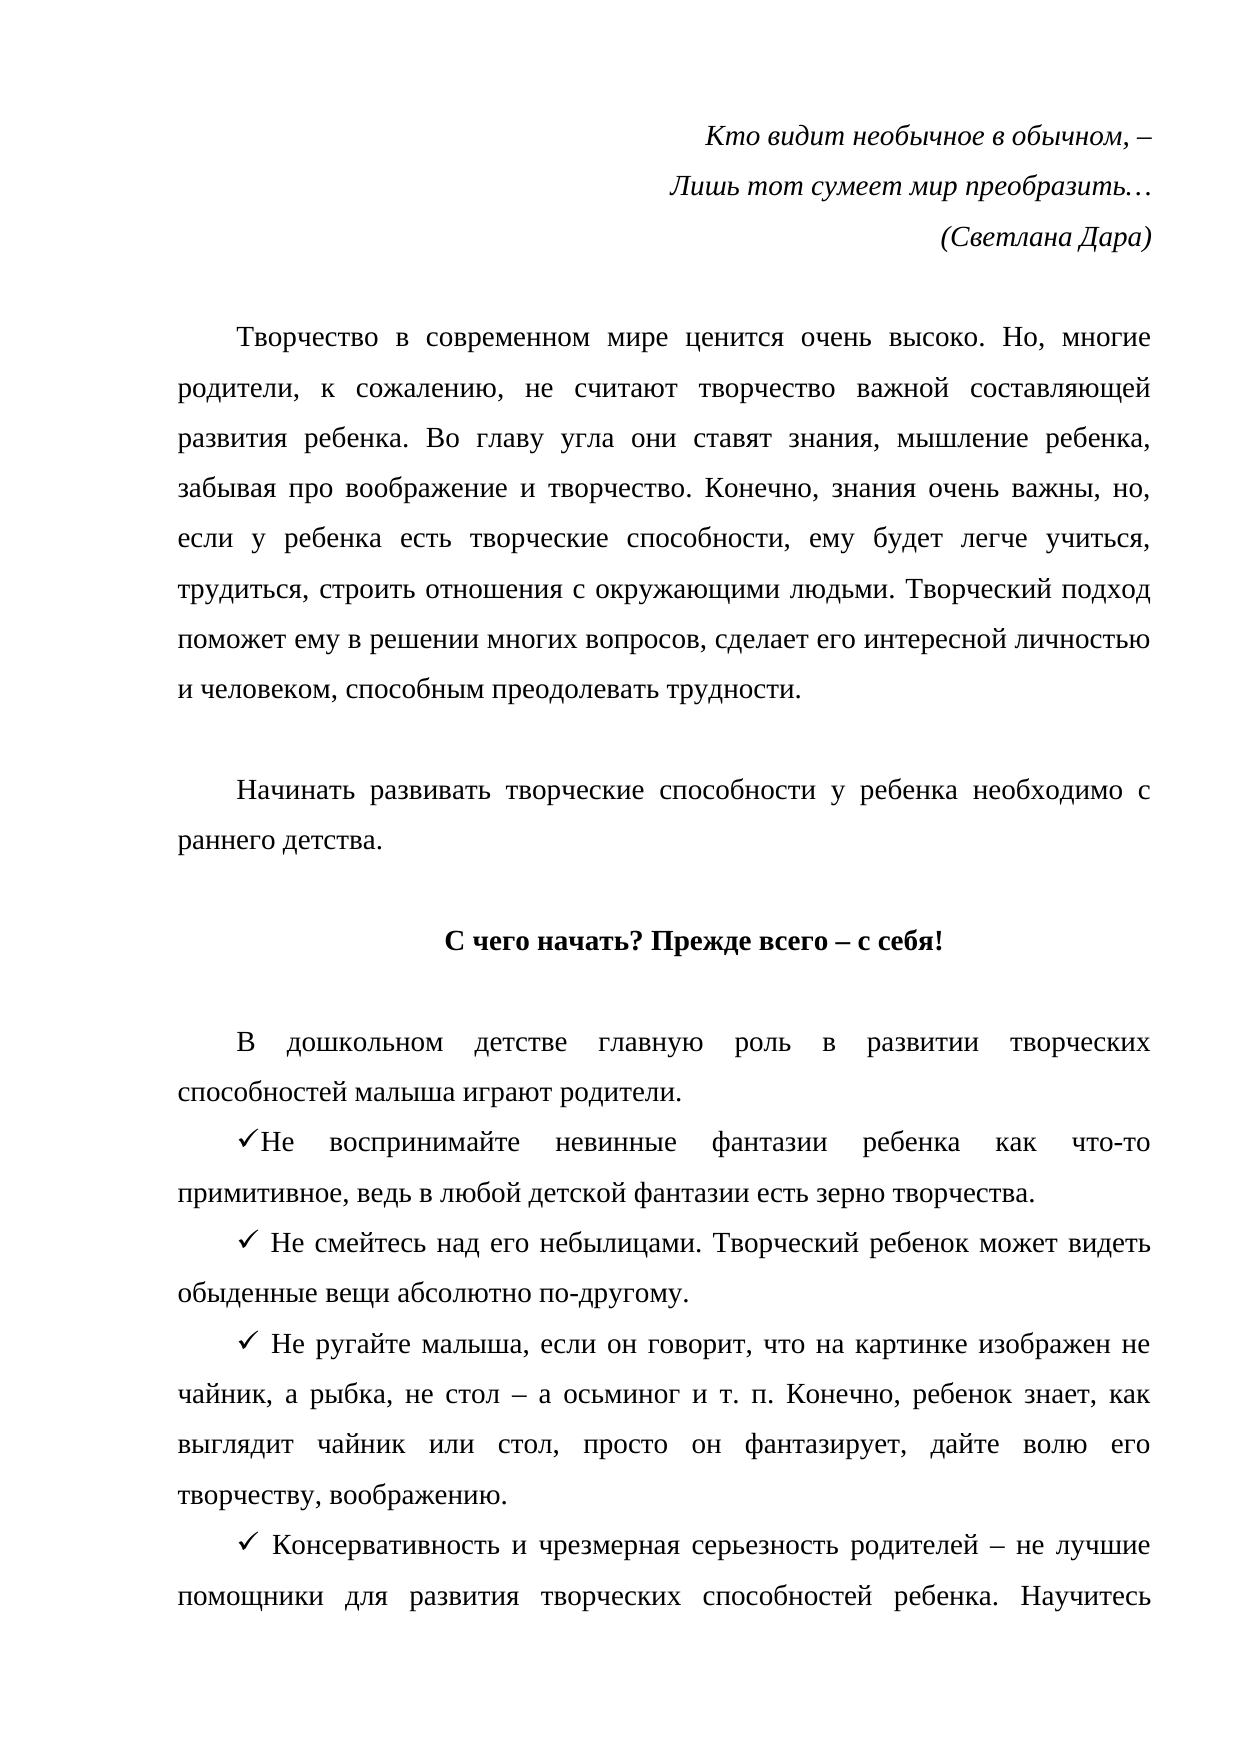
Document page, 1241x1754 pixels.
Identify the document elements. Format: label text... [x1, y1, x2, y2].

text С чего начать? Прежде всего – с себя! [177, 923, 1152, 957]
text В дошкольном детстве главную роль в развитии творческих способностей малыша играют родители. [177, 1024, 1152, 1108]
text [177, 1527, 1152, 1611]
text Лишь тот сумеет мир преобразить… [177, 168, 1152, 202]
text Не воспринимайте невинные фантазии ребенка как что-то примитивное, ведь в любой детской фантазии есть зерно творчества. [177, 1124, 1152, 1208]
text Кто видит необычное в обычном, – [177, 118, 1152, 152]
text Не ругайте малыша, если он говорит, что на картинке изображен не чайник, а рыбка, не стол – а осьминог и т. п. Конечно, ребенок знает, как выглядит чайник или стол, просто он фантазирует, дайте волю его творчеству, воображению. [177, 1326, 1152, 1510]
text (Светлана Дара) [177, 219, 1152, 252]
text Творчество в современном мире ценится очень высоко. Но, многие родители, к сожалению, не считают творчество важной составляющей развития ребенка. Во главу угла они ставят знания, мышление ребенка, забывая про воображение и творчество. Конечно, знания очень важны, но, если у ребенка есть творческие способности, ему будет легче учиться, трудиться, строить отношения с окружающими людьми. Творческий подход поможет ему в решении многих вопросов, сделает его интересной личностью и человеком, способным преодолевать трудности. [177, 319, 1152, 705]
text Начинать развивать творческие способности у ребенка необходимо с раннего детства. [177, 772, 1152, 856]
text Не смейтесь над его небылицами. Творческий ребенок может видеть обыденные вещи абсолютно по-другому. [177, 1225, 1152, 1309]
